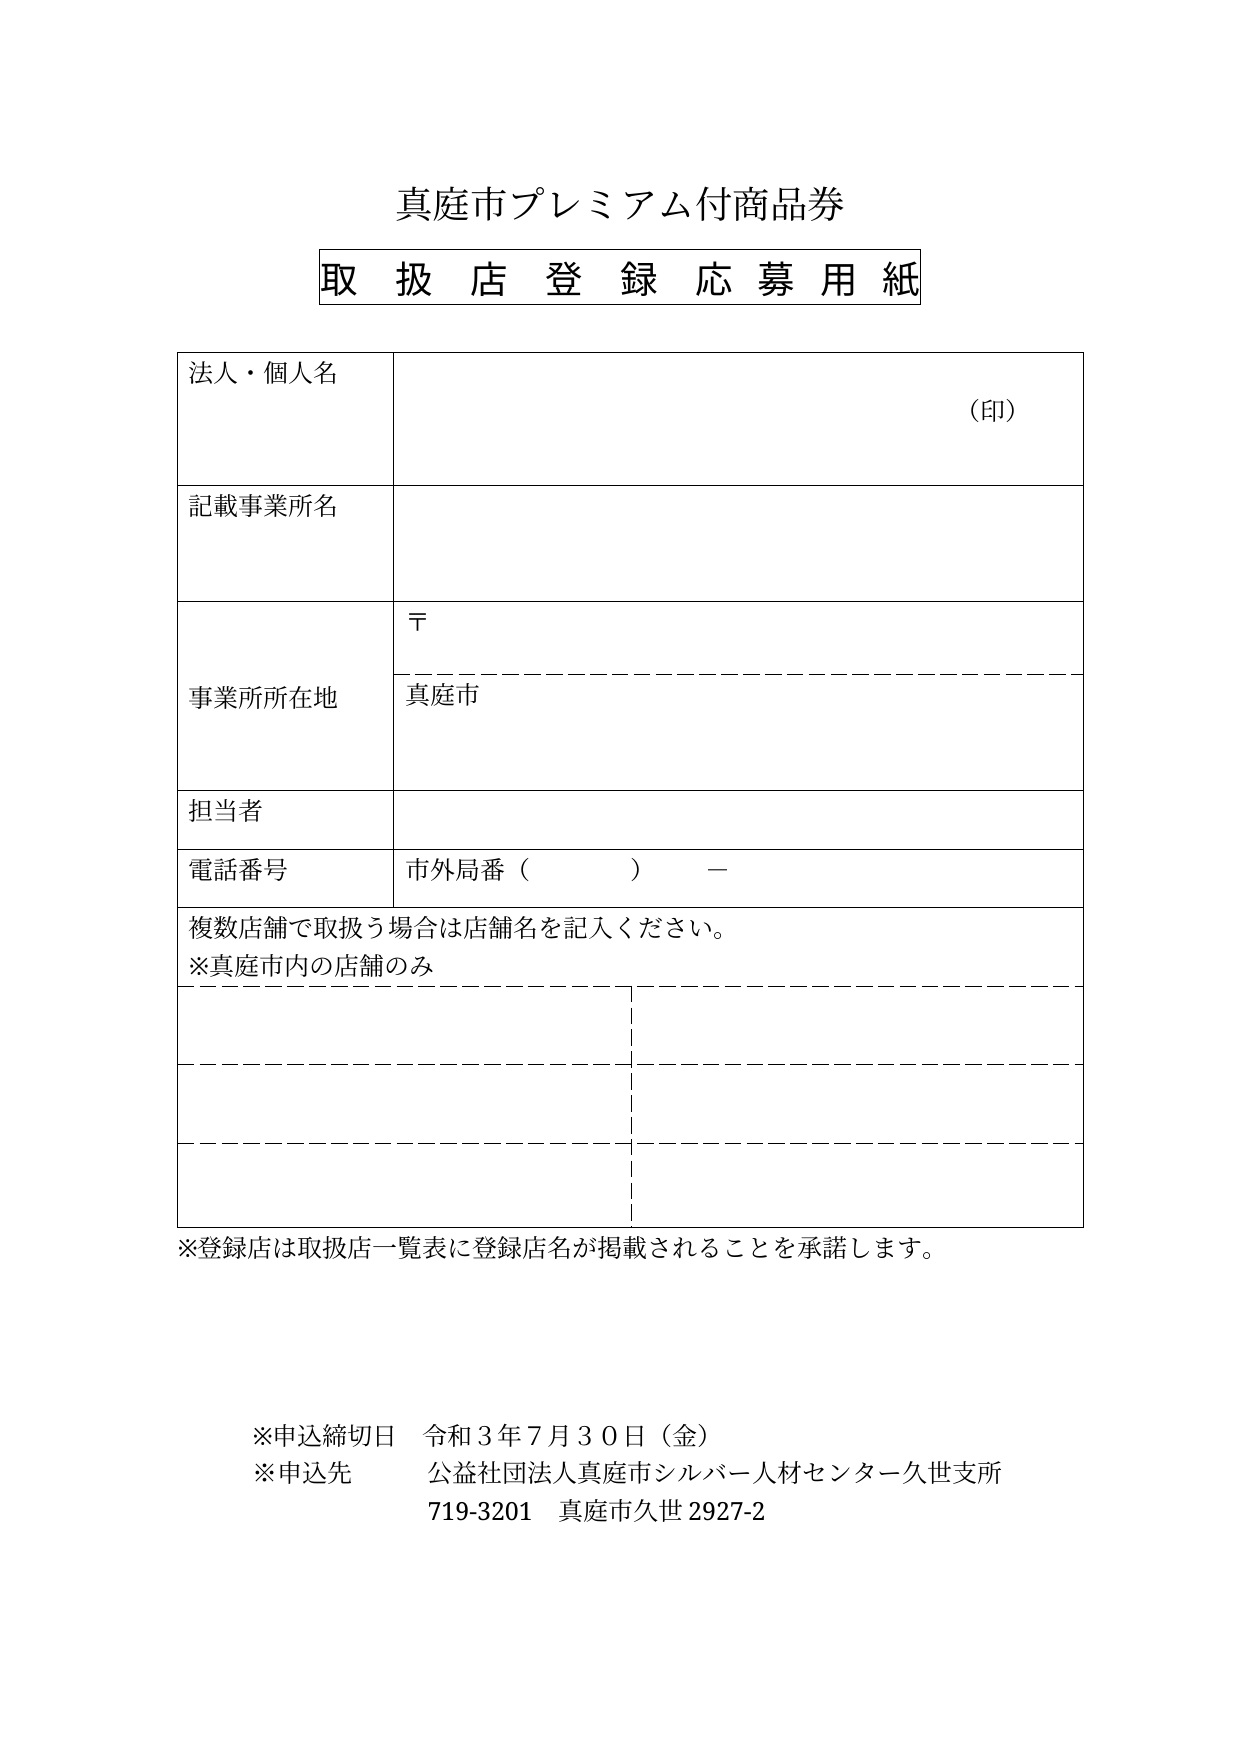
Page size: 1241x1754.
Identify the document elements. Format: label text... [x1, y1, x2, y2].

table_cell [394, 486, 1083, 601]
table_cell [631, 1064, 1083, 1143]
table_cell [178, 1064, 631, 1143]
table_cell 事業所所在地 [178, 602, 393, 790]
table_cell 記載事業所名 [178, 486, 393, 601]
text 真庭市プレミアム付商品券 [177, 164, 1063, 239]
text ※登録店は取扱店一覧表に登録店名が掲載されることを承諾します。 [177, 1228, 1063, 1266]
table_cell 市外局番（ ） － [394, 850, 1083, 907]
table_header （印） [394, 353, 1083, 484]
table_cell 〒 [394, 602, 1083, 674]
table_cell 電話番号 [178, 850, 393, 907]
table_cell [631, 986, 1083, 1064]
text ※申込締切日 令和３年７月３０日（金） [177, 1416, 1063, 1453]
text 719-3201 真庭市久世2927-2 [177, 1491, 1063, 1528]
text ※申込先 公益社団法人真庭市シルバー人材センター久世支所 [177, 1453, 1063, 1491]
table_cell [178, 1143, 631, 1227]
table_cell 担当者 [178, 791, 393, 849]
table_cell 複数店舗で取扱う場合は店舗名を記入ください。 ※真庭市内の店舗のみ [178, 908, 1083, 986]
table_cell [631, 1143, 1083, 1227]
text 取 扱 店 登 録 応募用紙 [177, 239, 1063, 314]
table_cell [394, 791, 1083, 849]
table_header 法人・個人名 [178, 353, 393, 484]
table_cell 真庭市 [394, 674, 1083, 790]
table_cell [178, 986, 631, 1064]
